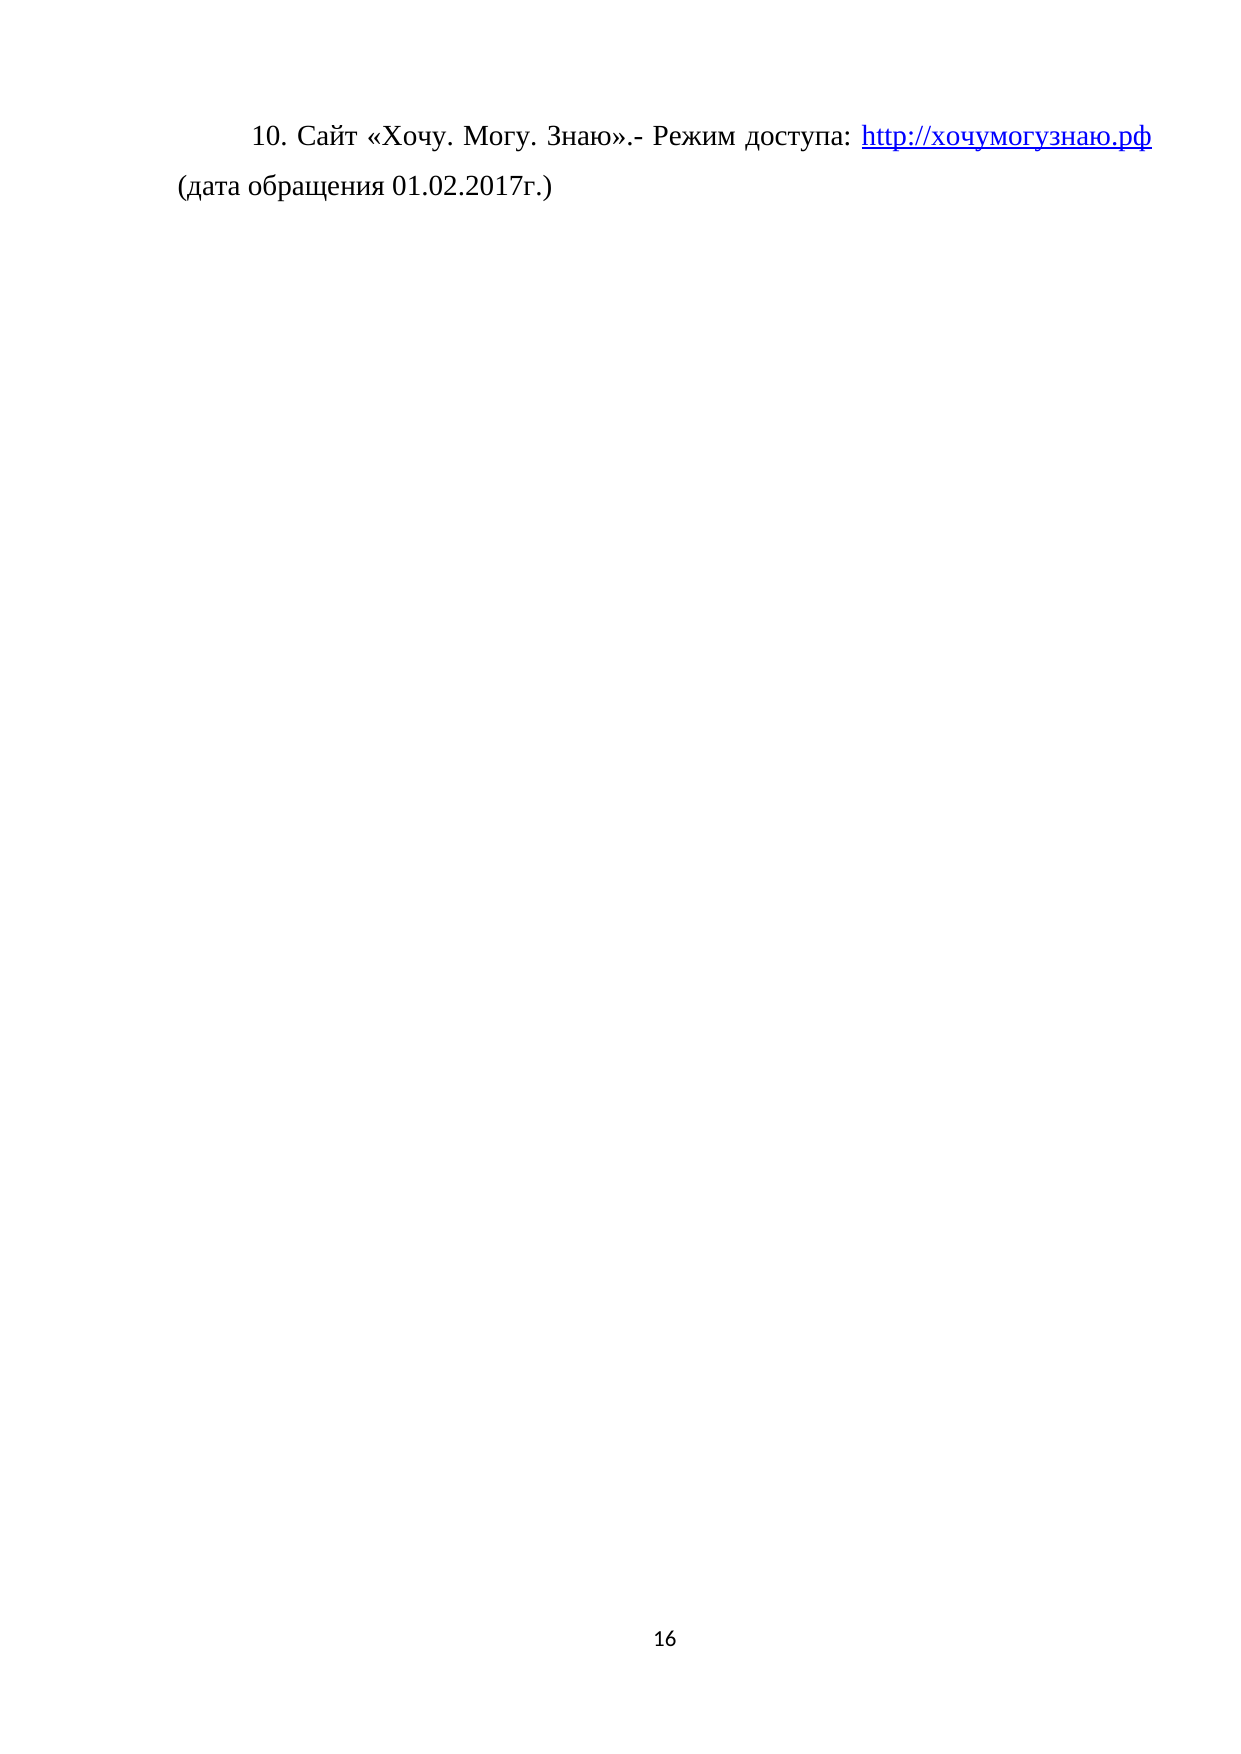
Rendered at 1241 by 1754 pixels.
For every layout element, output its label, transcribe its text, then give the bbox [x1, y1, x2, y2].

text 10. Сайт «Хочу. Могу. Знаю».- Режим доступа: http://хочумогузнаю.рф (дата обращения 01.02.2017г.) [177, 118, 1152, 202]
